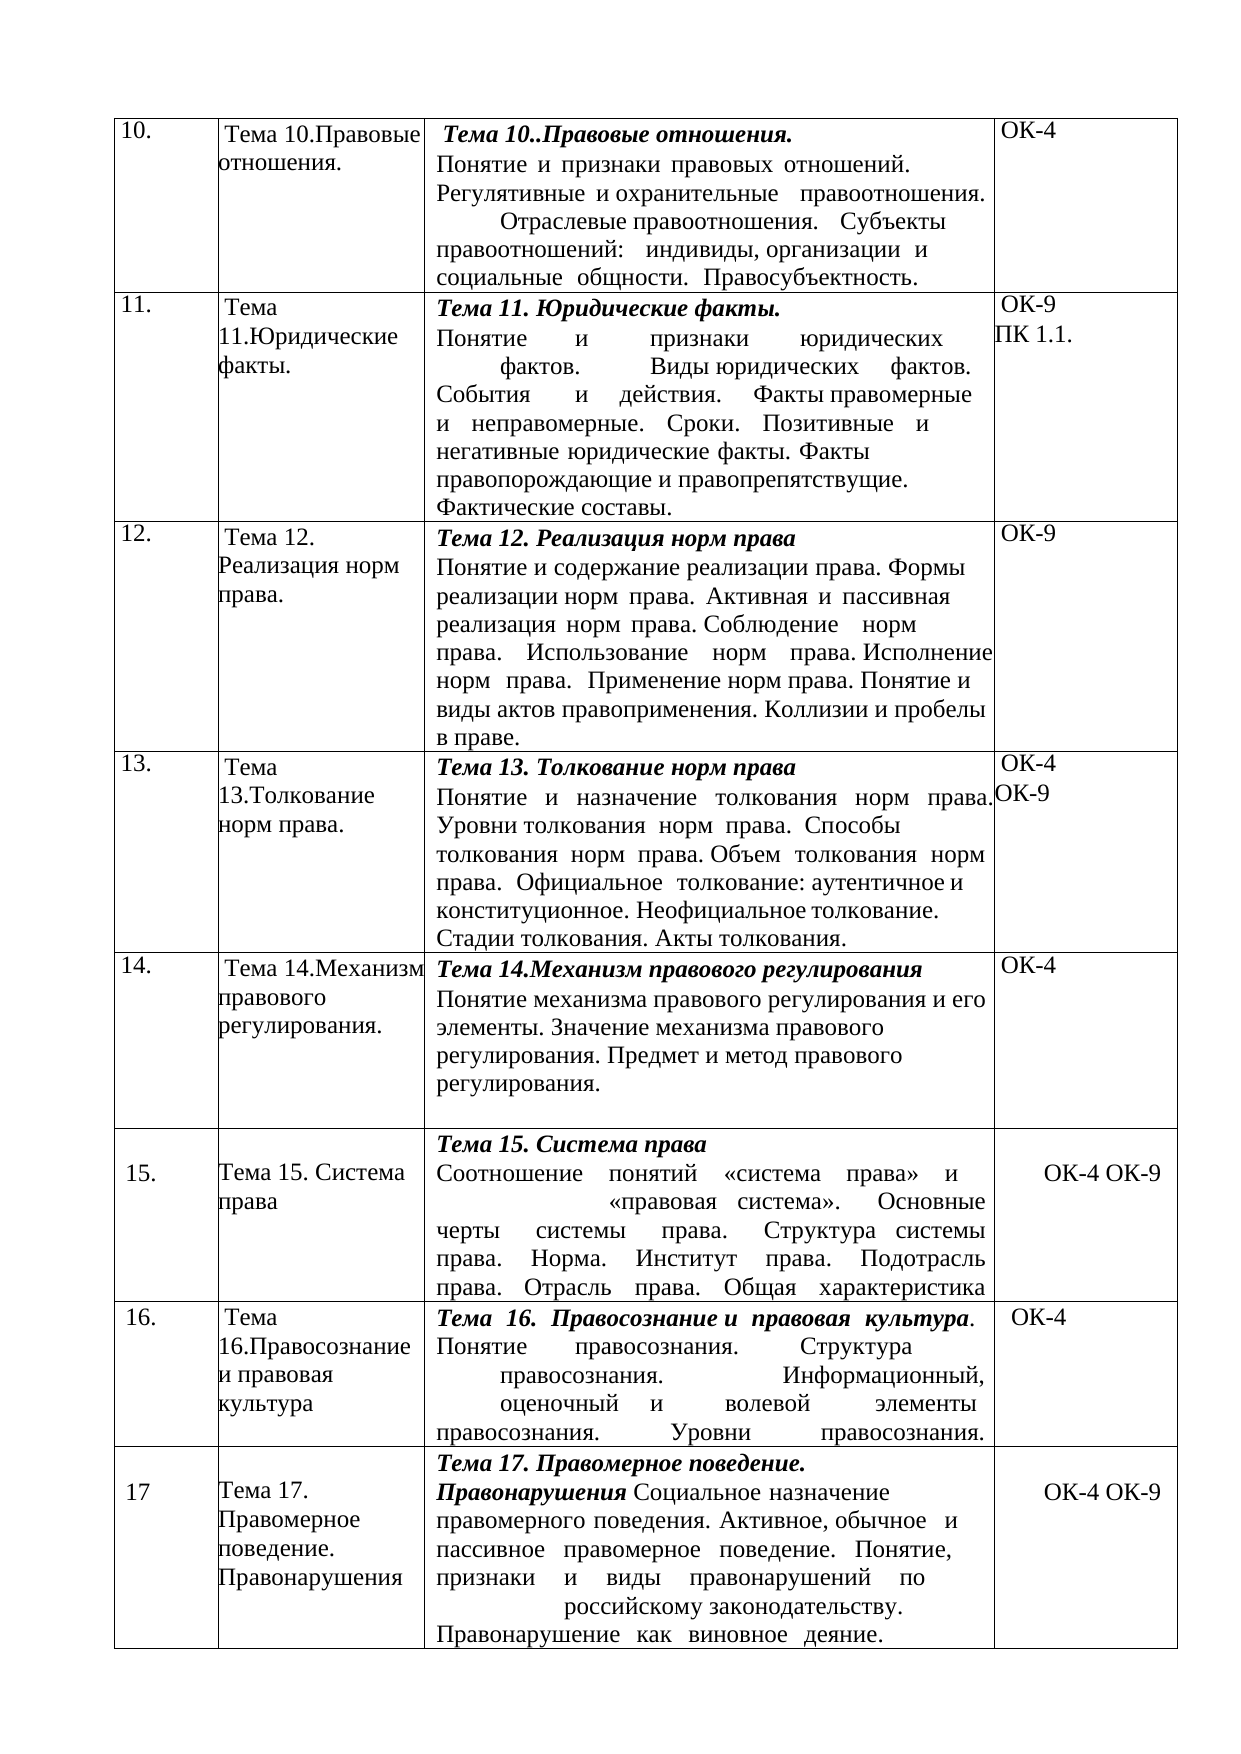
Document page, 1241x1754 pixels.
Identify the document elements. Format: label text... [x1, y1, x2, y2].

table_cell Тема 15. Система права Соотношение понятий «система права» и «правовая система». Основные черты системы права. Структура системы права. Норма. Институт права. Подотрасль права. Отрасль права. Общая характеристика отраслей российского права. соотношение национального и международного права. [425, 1129, 994, 1301]
table_cell Тема 12. Реализация норм права. [219, 522, 424, 751]
table_cell 16. [115, 1302, 218, 1446]
table_cell Тема 12. Реализация норм права Понятие и содержание реализации права. Формы реализации норм права. Активная и пассивная реализация норм права. Соблюдение норм права. Использование норм права. Исполнение норм права. Применение норм права. Понятие и виды актов правоприменения. Коллизии и пробелы в праве. [425, 522, 994, 751]
table_cell ОК-4 ОК-9 [995, 1447, 1177, 1648]
table_cell ОК-9 [995, 522, 1177, 751]
table_cell ОК-4 [995, 1302, 1177, 1446]
table_cell ОК-4 ОК-9 [995, 752, 1177, 952]
table_cell ОК-4 [995, 953, 1177, 1128]
table_cell Тема 16.Правосознание и правовая культура [219, 1302, 424, 1446]
table_cell Тема 11.Юридические факты. [219, 293, 424, 521]
table_cell 12. [115, 522, 218, 751]
table_cell Тема 17. Правомерное поведение. Правонарушения Социальное назначение правомерного поведения. Активное, обычное и пассивное правомерное поведение. Понятие, признаки и виды правонарушений по российскому законодательству. Правонарушение как виновное деяние. Преступления и проступки. Состав правонарушения как основание юридической ответственности. [425, 1447, 994, 1648]
table_cell 10. [115, 119, 218, 291]
table_cell 11. [115, 293, 218, 521]
table_cell ОК-9 ПК 1.1. [995, 293, 1177, 521]
table_cell Тема 15. Система права [219, 1129, 424, 1301]
table_cell ОК-4 [995, 119, 1177, 291]
table_cell Тема 14.Механизм правового регулирования. [219, 953, 424, 1128]
table_cell 14. [115, 953, 218, 1128]
table_cell 15. [115, 1129, 218, 1301]
table_cell Тема 11. Юридические факты. Понятие и признаки юридических фактов. Виды юридических фактов. События и действия. Факты правомерные и неправомерные. Сроки. Позитивные и негативные юридические факты. Факты правопорождающие и правопрепятствущие. Фактические составы. [425, 293, 994, 521]
table_cell Тема 16. Правосознание и правовая культура. Понятие правосознания. Структура правосознания. Информационный, оценочный и волевой элементы правосознания. Уровни правосознания. Обыденное правосознание. Профессиональное правосознание. Научное правосознание. Индивидуальное и групповое правосознание. Связь правосознания и правовой культуры. Правовой нигилизм. Правовое воспитание. [425, 1302, 994, 1446]
table_cell Тема 13. Толкование норм права Понятие и назначение толкования норм права. Уровни толкования норм права. Способы толкования норм права. Объем толкования норм права. Официальное толкование: аутентичноеи конституционное. Неофициальноетолкование. Стадии толкования. Акты толкования. [425, 752, 994, 952]
table_cell 17 [115, 1447, 218, 1648]
table_cell ОК-4 ОК-9 [995, 1129, 1177, 1301]
table_cell 13. [115, 752, 218, 952]
table_cell Тема 10..Правовые отношения. Понятие и признаки правовых отношений. Регулятивные и охранительные правоотношения. Отраслевые правоотношения. Субъекты правоотношений: индивиды, организации и социальные общности. Правосубъектность. Правоспособность. Деликтоспособность. Субъективное право и юридическая обязанность. Объекты правоотношений. [425, 119, 994, 291]
table_cell Тема 13.Толкование норм права. [219, 752, 424, 952]
table_cell Тема 10.Правовые отношения. [219, 119, 424, 291]
table_cell Тема 14.Механизм правового регулирования Понятие механизма правового регулирования и его элементы. Значение механизма правового регулирования. Предмет и метод правового регулирования. [425, 953, 994, 1128]
table_cell Тема 17. Правомерное поведение. Правонарушения [219, 1447, 424, 1648]
